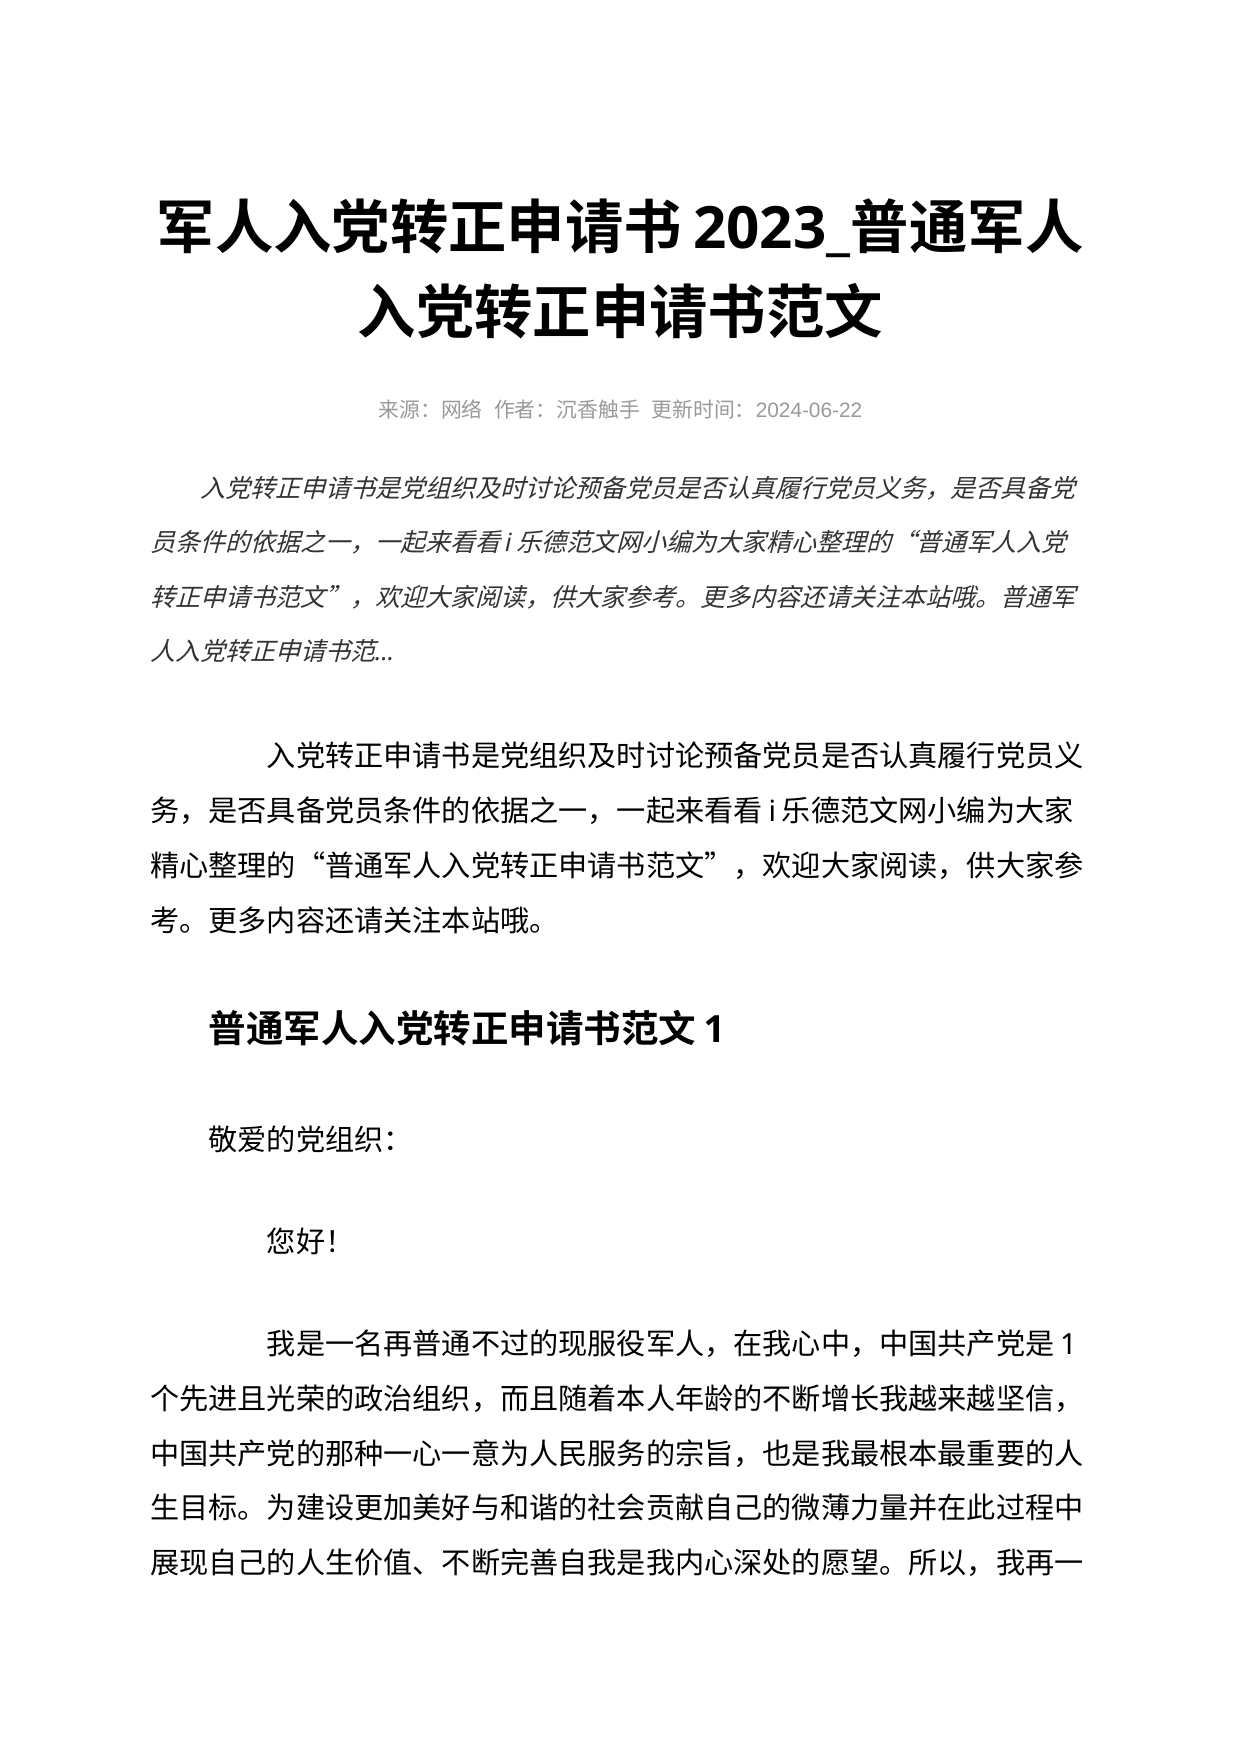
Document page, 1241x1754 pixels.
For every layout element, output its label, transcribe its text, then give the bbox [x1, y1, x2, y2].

text 入党转正申请书是党组织及时讨论预备党员是否认真履行党员义务，是否具备党员条件的依据之一，一起来看看i乐德范文网小编为大家精心整理的“普通军人入党转正申请书范文”，欢迎大家阅读，供大家参考。更多内容还请关注本站哦。普通军人入党转正申请书范... [150, 468, 1090, 668]
text 敬爱的党组织： [150, 1117, 1090, 1159]
text 来源：网络 作者：沉香触手 更新时间：2024-06-22 [150, 397, 1090, 421]
subtitle 军人入党转正申请书2023_普通军人入党转正申请书范文 [150, 181, 1090, 351]
text 普通军人入党转正申请书范文1 [150, 999, 1090, 1054]
text 入党转正申请书是党组织及时讨论预备党员是否认真履行党员义务，是否具备党员条件的依据之一，一起来看看i乐德范文网小编为大家精心整理的“普通军人入党转正申请书范文”，欢迎大家阅读，供大家参考。更多内容还请关注本站哦。 [150, 733, 1090, 940]
text 您好！ [150, 1218, 1090, 1261]
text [150, 1320, 1090, 1582]
